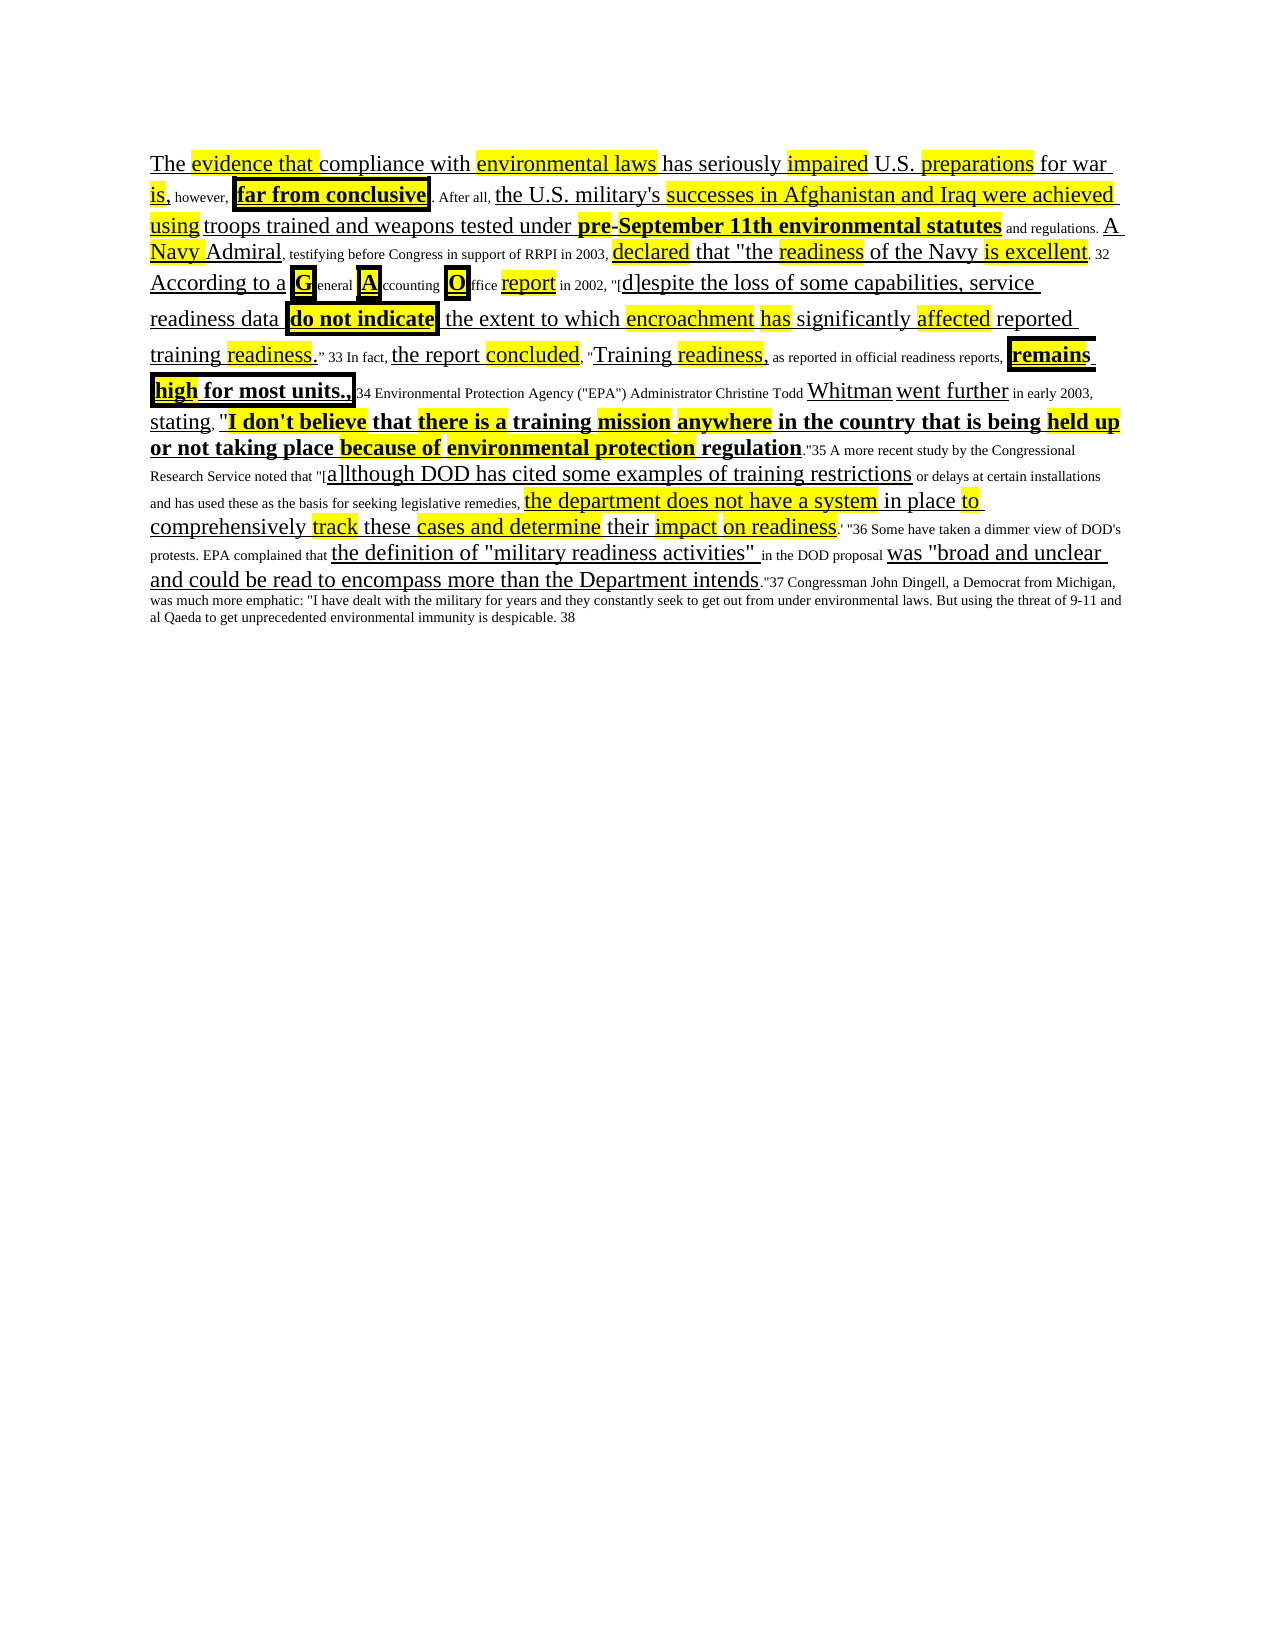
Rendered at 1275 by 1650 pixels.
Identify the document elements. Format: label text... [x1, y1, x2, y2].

text The evidence that compliance with environmental laws has seriously impaired U.S. preparations for war is, however, far from conclusive. After all, the U.S. military's successes in Afghanistan and Iraq were achieved using troops trained and weapons tested under pre-September 11th environmental statutes and regulations. A Navy Admiral, testifying before Congress in support of RRPI in 2003, declared that "the readiness of the Navy is excellent. 32 According to a General Accounting Office report in 2002, "[d]espite the loss of some capabilities, service readiness data do not indicate the extent to which encroachment has significantly affected reported training readiness.” 33 In fact, the report concluded, "Training readiness, as reported in official readiness reports, remains high for most units.,34 Environmental Protection Agency ("EPA") Administrator Christine Todd Whitman went further in early 2003, stating, "I don't believe that there is a training mission anywhere in the country that is being held up or not taking place because of environmental protection regulation."35 A more recent study by the Congressional Research Service noted that "[a]lthough DOD has cited some examples of training restrictions or delays at certain installations and has used these as the basis for seeking legislative remedies, the department does not have a system in place to comprehensively track these cases and determine their impact on readiness.' "36 Some have taken a dimmer view of DOD's protests. EPA complained that the definition of "military readiness activities" in the DOD proposal was "broad and unclear and could be read to encompass more than the Department intends."37 Congressman John Dingell, a Democrat from Michigan, was much more emphatic: "I have dealt with the military for years and they constantly seek to get out from under environmental laws. But using the threat of 9-11 and al Qaeda to get unprecedented environmental immunity is despicable. 38 [150, 150, 1125, 626]
